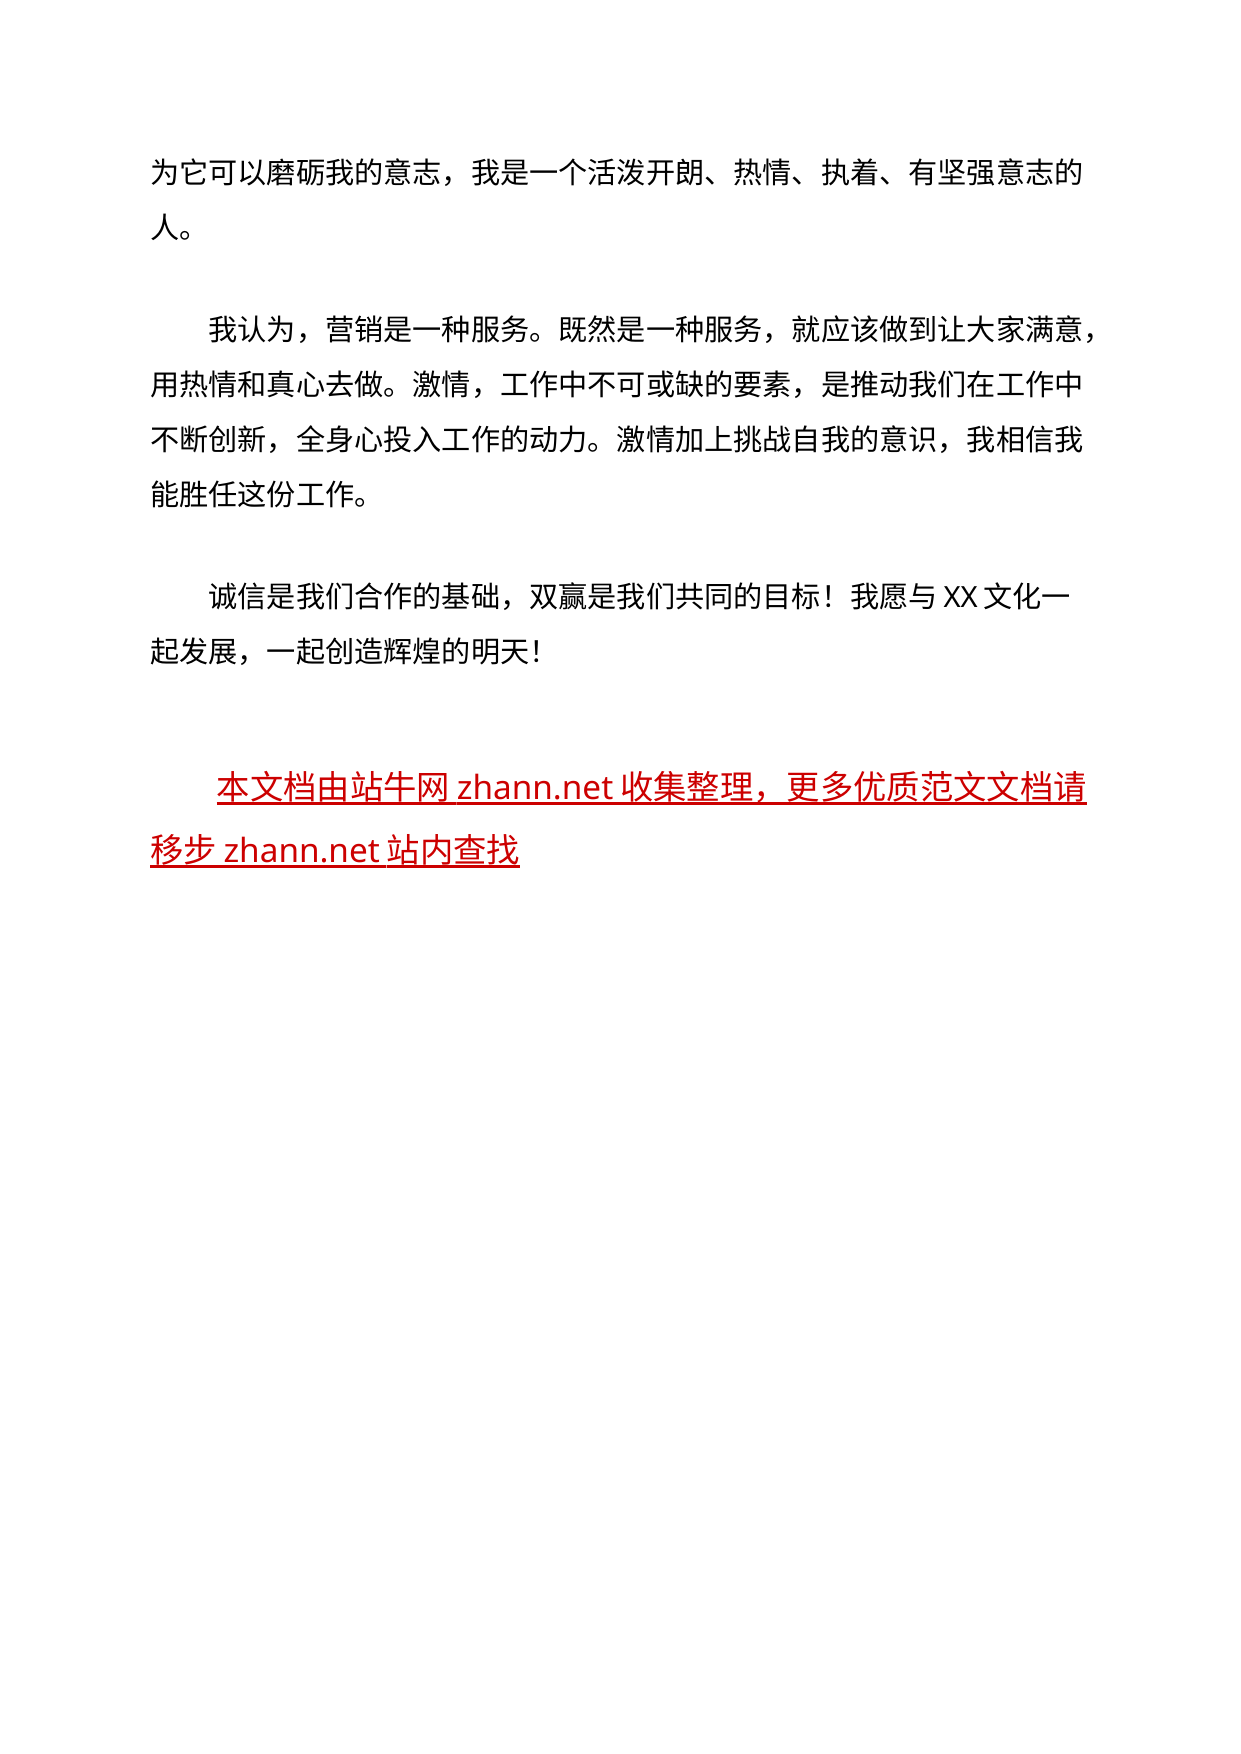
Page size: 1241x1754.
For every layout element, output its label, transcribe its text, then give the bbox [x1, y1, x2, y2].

text 我认为，营销是一种服务。既然是一种服务，就应该做到让大家满意，用热情和真心去做。激情，工作中不可或缺的要素，是推动我们在工作中不断创新，全身心投入工作的动力。激情加上挑战自我的意识，我相信我能胜任这份工作。 [150, 307, 1090, 514]
text 本文档由站牛网zhann.net收集整理，更多优质范文文档请移步zhann.net站内查找 [150, 761, 1090, 872]
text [150, 150, 1090, 247]
text 诚信是我们合作的基础，双赢是我们共同的目标！我愿与XX文化一起发展，一起创造辉煌的明天！ [150, 573, 1090, 670]
